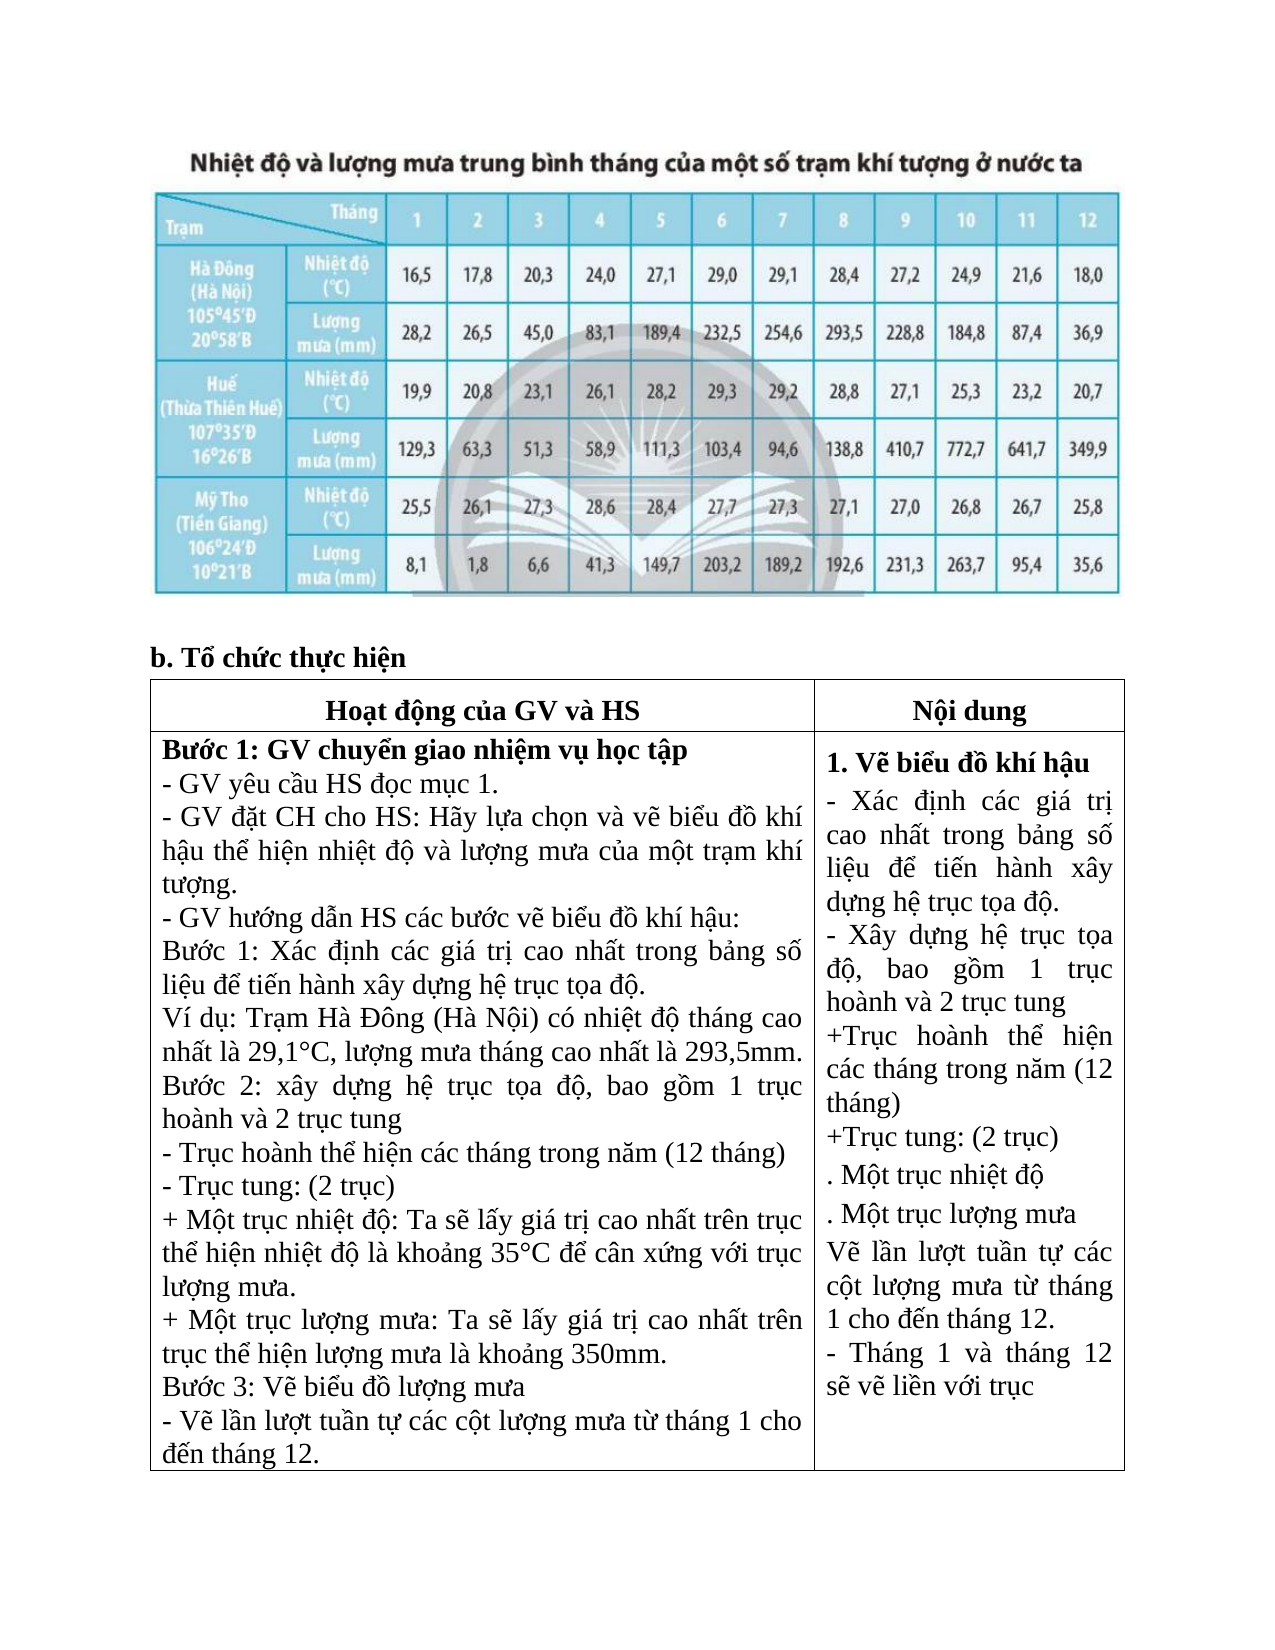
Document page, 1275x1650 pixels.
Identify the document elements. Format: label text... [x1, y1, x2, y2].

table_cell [815, 732, 1124, 1470]
picture [150, 150, 1125, 597]
table_header Nội dung [815, 680, 1124, 731]
table_header Hoạt động của GV và HS [151, 680, 814, 731]
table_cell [151, 732, 814, 1470]
text b. Tổ chức thực hiện [150, 641, 1125, 674]
